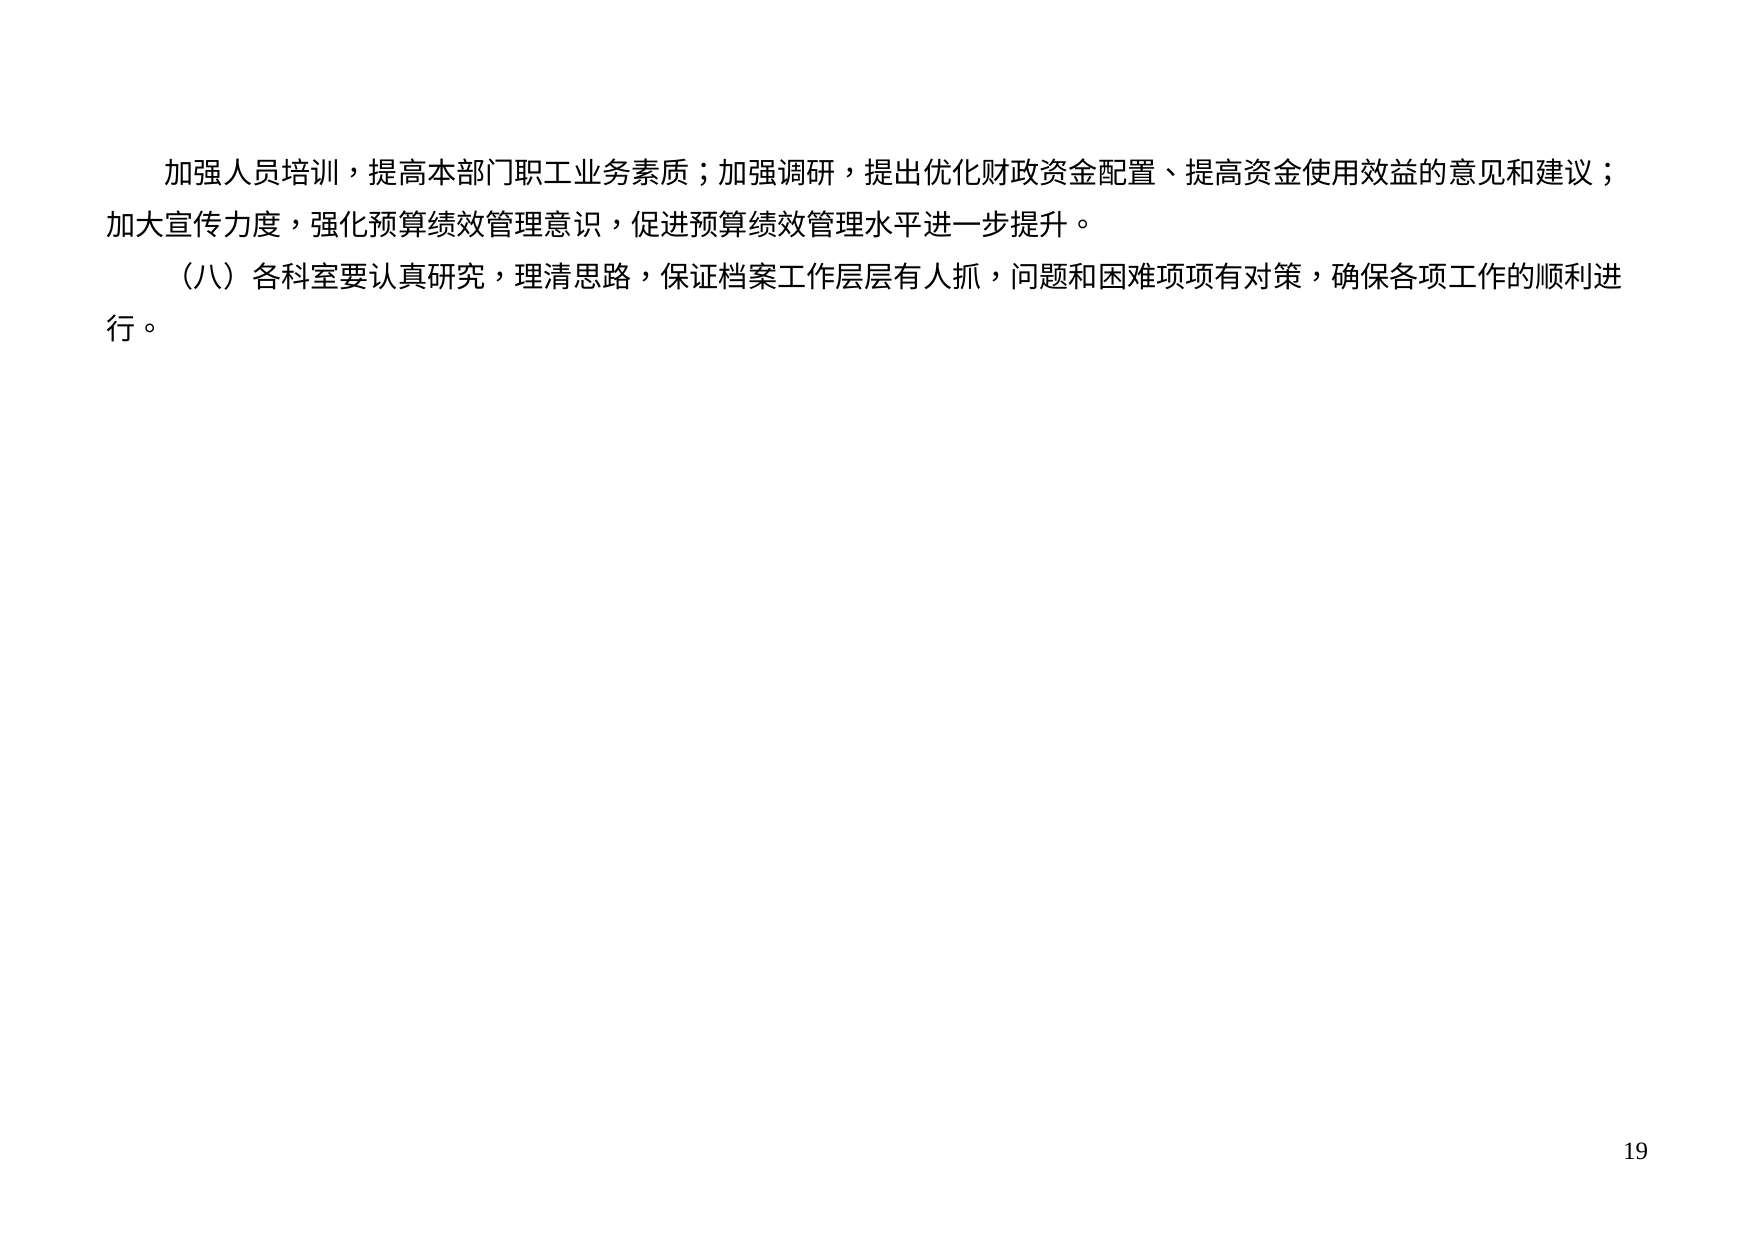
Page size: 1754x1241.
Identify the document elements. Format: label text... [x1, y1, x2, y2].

text （八）各科室要认真研究，理清思路，保证档案工作层层有人抓，问题和困难项项有对策，确保各项工作的顺利进行。 [106, 246, 1648, 350]
text 加强人员培训，提高本部门职工业务素质；加强调研，提出优化财政资金配置、提高资金使用效益的意见和建议；加大宣传力度，强化预算绩效管理意识，促进预算绩效管理水平进一步提升。 [106, 142, 1648, 246]
